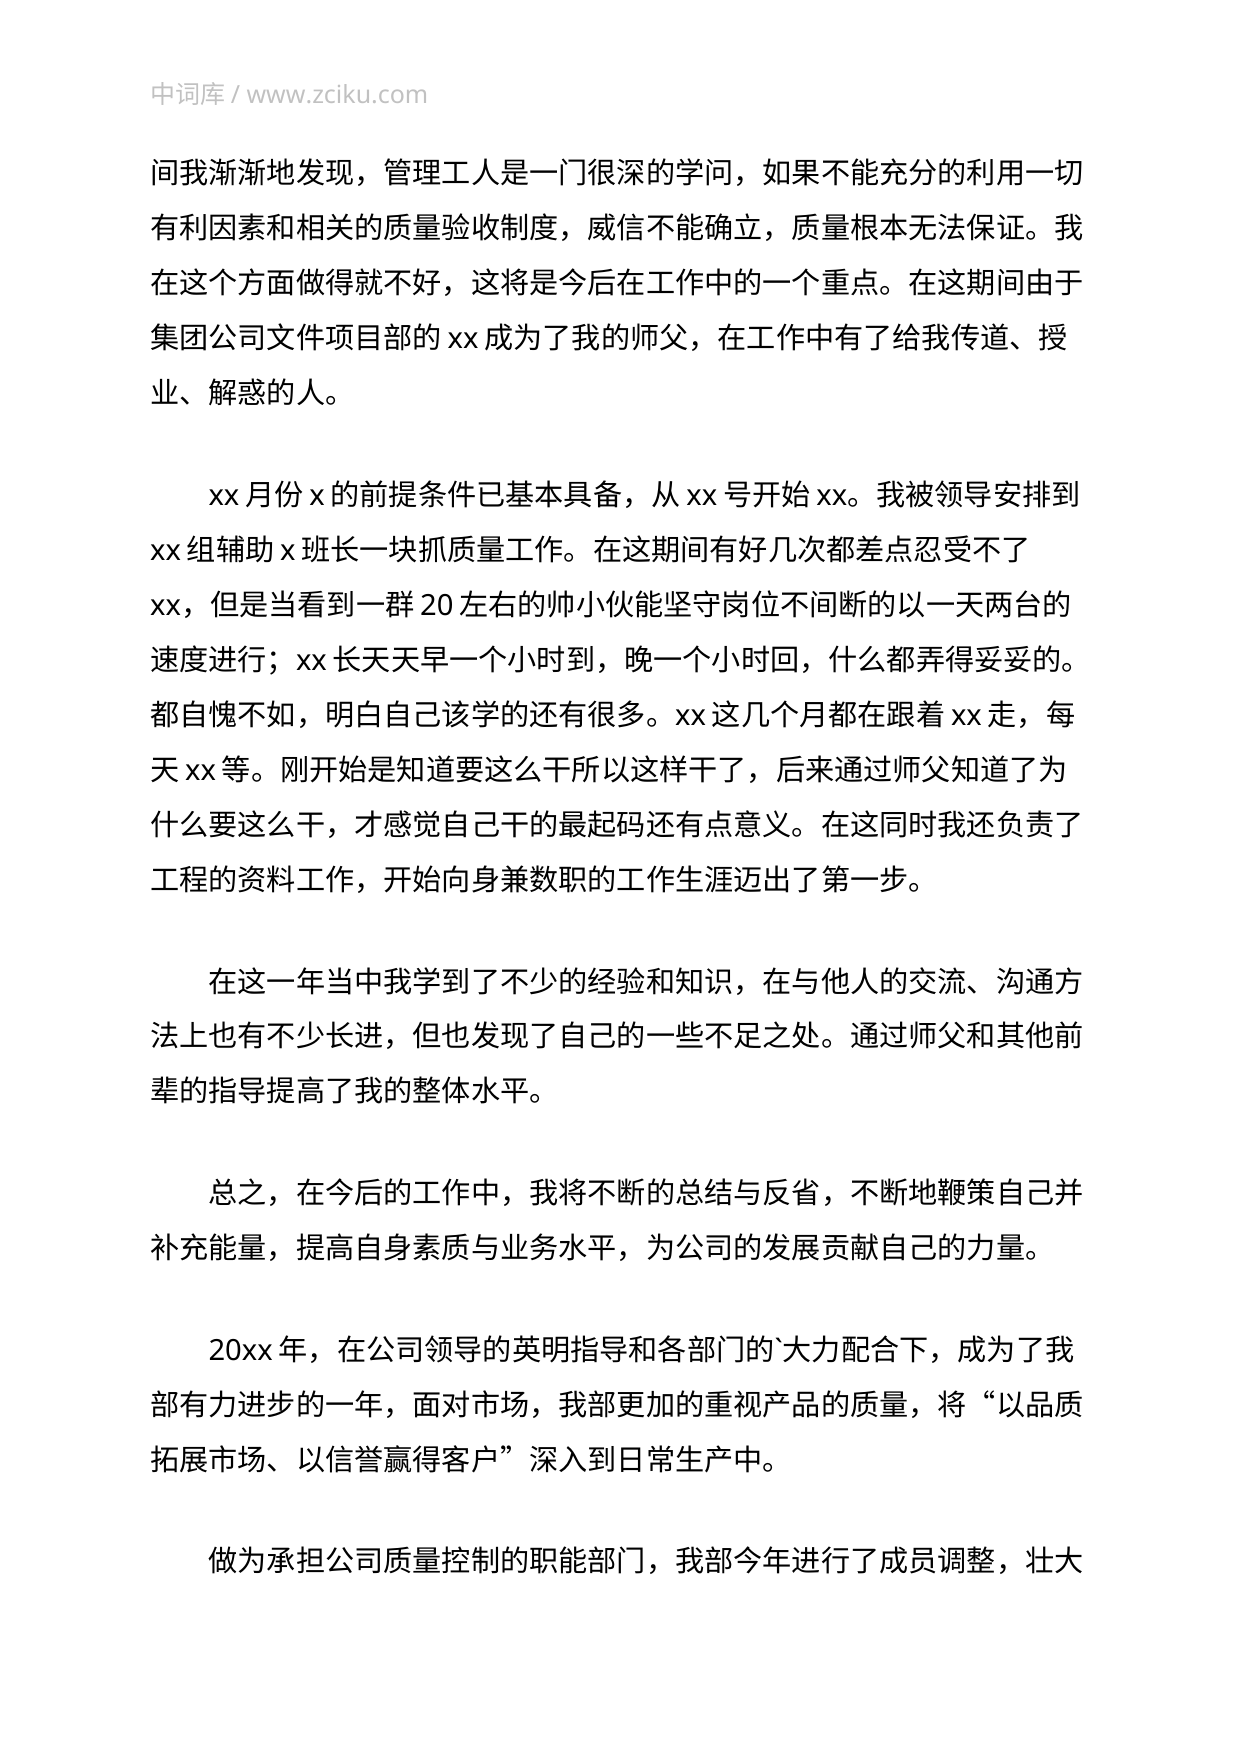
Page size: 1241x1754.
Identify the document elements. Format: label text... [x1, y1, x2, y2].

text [150, 150, 1090, 412]
text 总之，在今后的工作中，我将不断的总结与反省，不断地鞭策自己并补充能量，提高自身素质与业务水平，为公司的发展贡献自己的力量。 [150, 1170, 1090, 1267]
text xx月份x的前提条件已基本具备，从xx号开始xx。我被领导安排到xx组辅助x班长一块抓质量工作。在这期间有好几次都差点忍受不了xx，但是当看到一群20左右的帅小伙能坚守岗位不间断的以一天两台的速度进行；xx长天天早一个小时到，晚一个小时回，什么都弄得妥妥的。都自愧不如，明白自己该学的还有很多。xx这几个月都在跟着xx走，每天xx等。刚开始是知道要这么干所以这样干了，后来通过师父知道了为什么要这么干，才感觉自己干的最起码还有点意义。在这同时我还负责了工程的资料工作，开始向身兼数职的工作生涯迈出了第一步。 [150, 471, 1090, 899]
text 20xx年，在公司领导的英明指导和各部门的`大力配合下，成为了我部有力进步的一年，面对市场，我部更加的重视产品的质量，将“以品质拓展市场、以信誉赢得客户”深入到日常生产中。 [150, 1326, 1090, 1478]
text 在这一年当中我学到了不少的经验和知识，在与他人的交流、沟通方法上也有不少长进，但也发现了自己的一些不足之处。通过师父和其他前辈的指导提高了我的整体水平。 [150, 958, 1090, 1110]
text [150, 1538, 1090, 1580]
